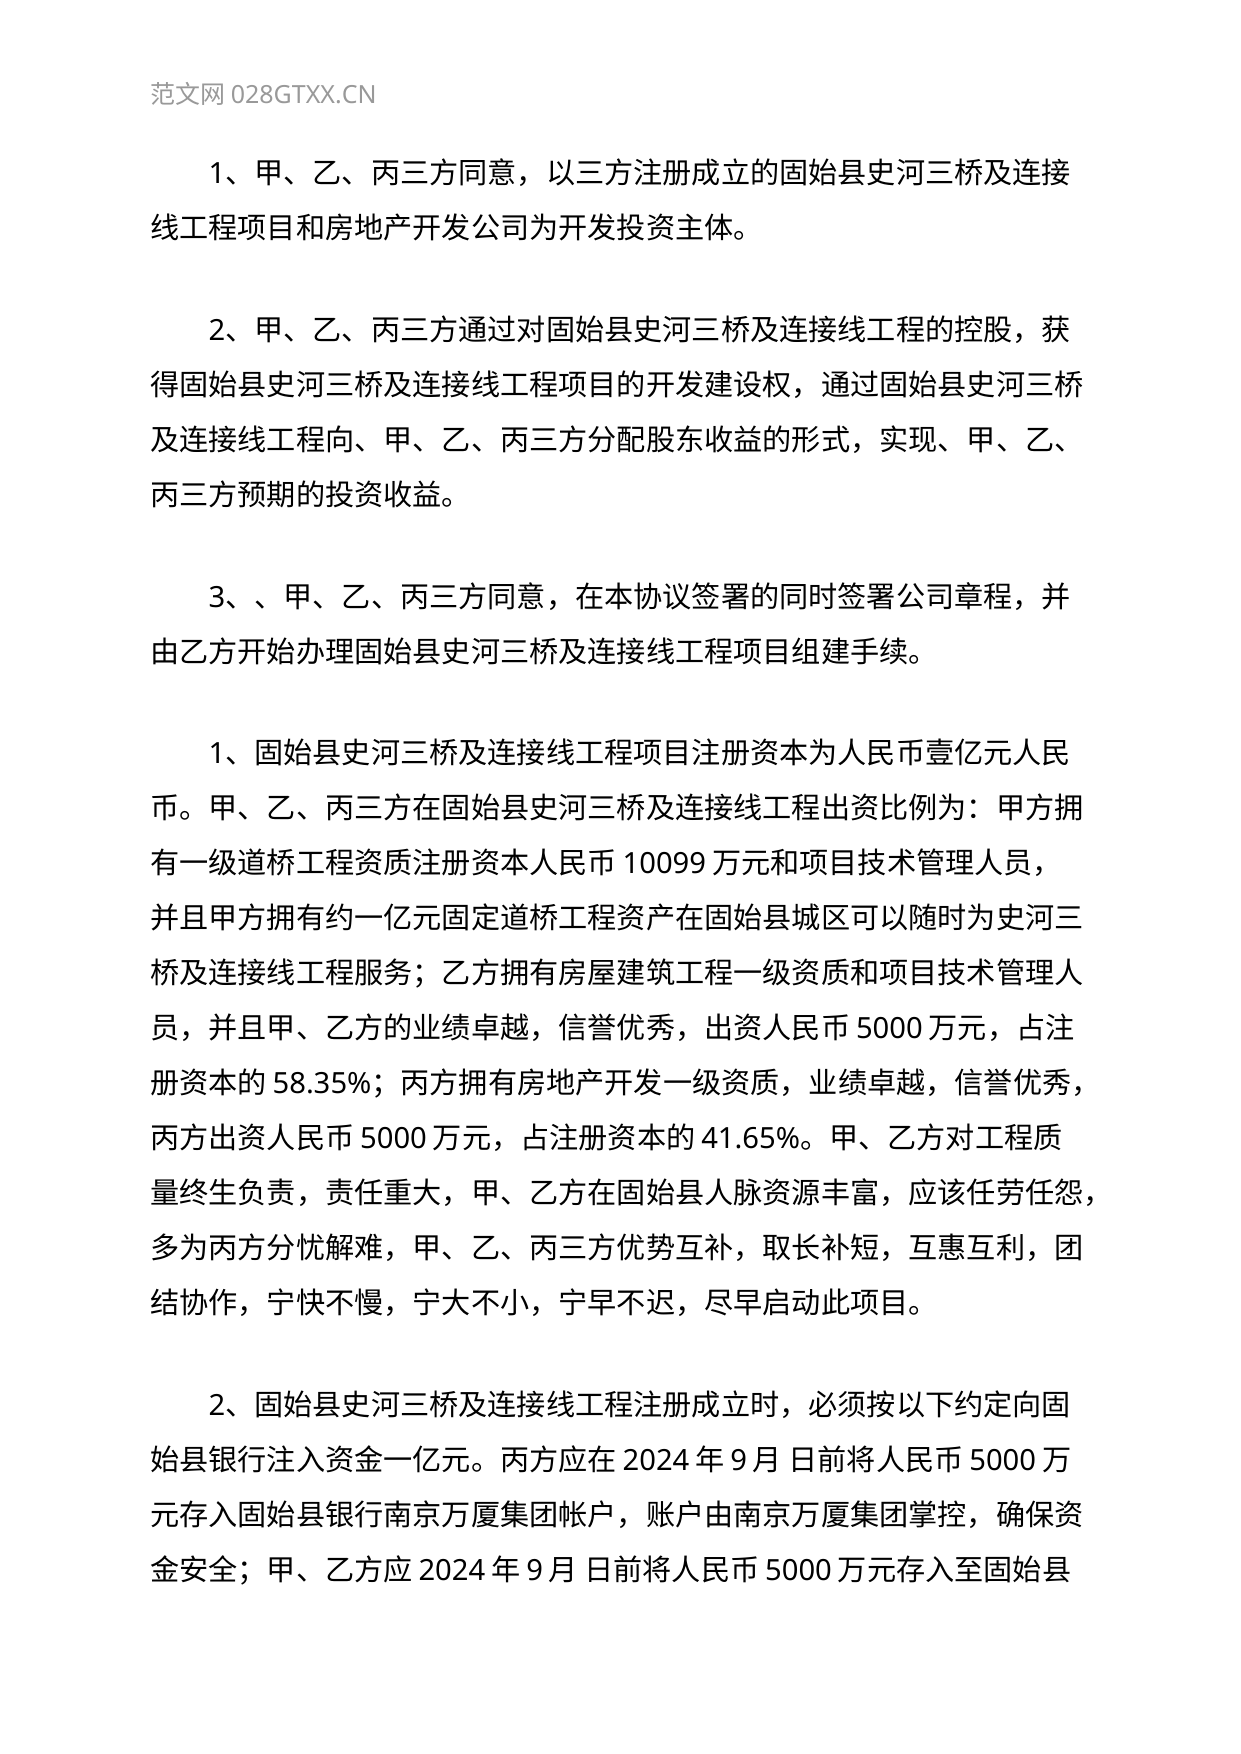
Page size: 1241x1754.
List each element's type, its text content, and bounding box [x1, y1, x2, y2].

text 1、甲、乙、丙三方同意，以三方注册成立的固始县史河三桥及连接线工程项目和房地产开发公司为开发投资主体。 [150, 150, 1090, 247]
text 3、、甲、乙、丙三方同意，在本协议签署的同时签署公司章程，并由乙方开始办理固始县史河三桥及连接线工程项目组建手续。 [150, 573, 1090, 671]
text 2、甲、乙、丙三方通过对固始县史河三桥及连接线工程的控股，获得固始县史河三桥及连接线工程项目的开发建设权，通过固始县史河三桥及连接线工程向、甲、乙、丙三方分配股东收益的形式，实现、甲、乙、丙三方预期的投资收益。 [150, 307, 1090, 514]
text 1、固始县史河三桥及连接线工程项目注册资本为人民币壹亿元人民币。甲、乙、丙三方在固始县史河三桥及连接线工程出资比例为：甲方拥有一级道桥工程资质注册资本人民币10099万元和项目技术管理人员，并且甲方拥有约一亿元固定道桥工程资产在固始县城区可以随时为史河三桥及连接线工程服务；乙方拥有房屋建筑工程一级资质和项目技术管理人员，并且甲、乙方的业绩卓越，信誉优秀，出资人民币5000万元，占注册资本的58.35%；丙方拥有房地产开发一级资质，业绩卓越，信誉优秀，丙方出资人民币5000万元，占注册资本的41.65%。甲、乙方对工程质量终生负责，责任重大，甲、乙方在固始县人脉资源丰富，应该任劳任怨，多为丙方分忧解难，甲、乙、丙三方优势互补，取长补短，互惠互利，团结协作，宁快不慢，宁大不小，宁早不迟，尽早启动此项目。 [150, 730, 1090, 1322]
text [150, 1381, 1090, 1589]
